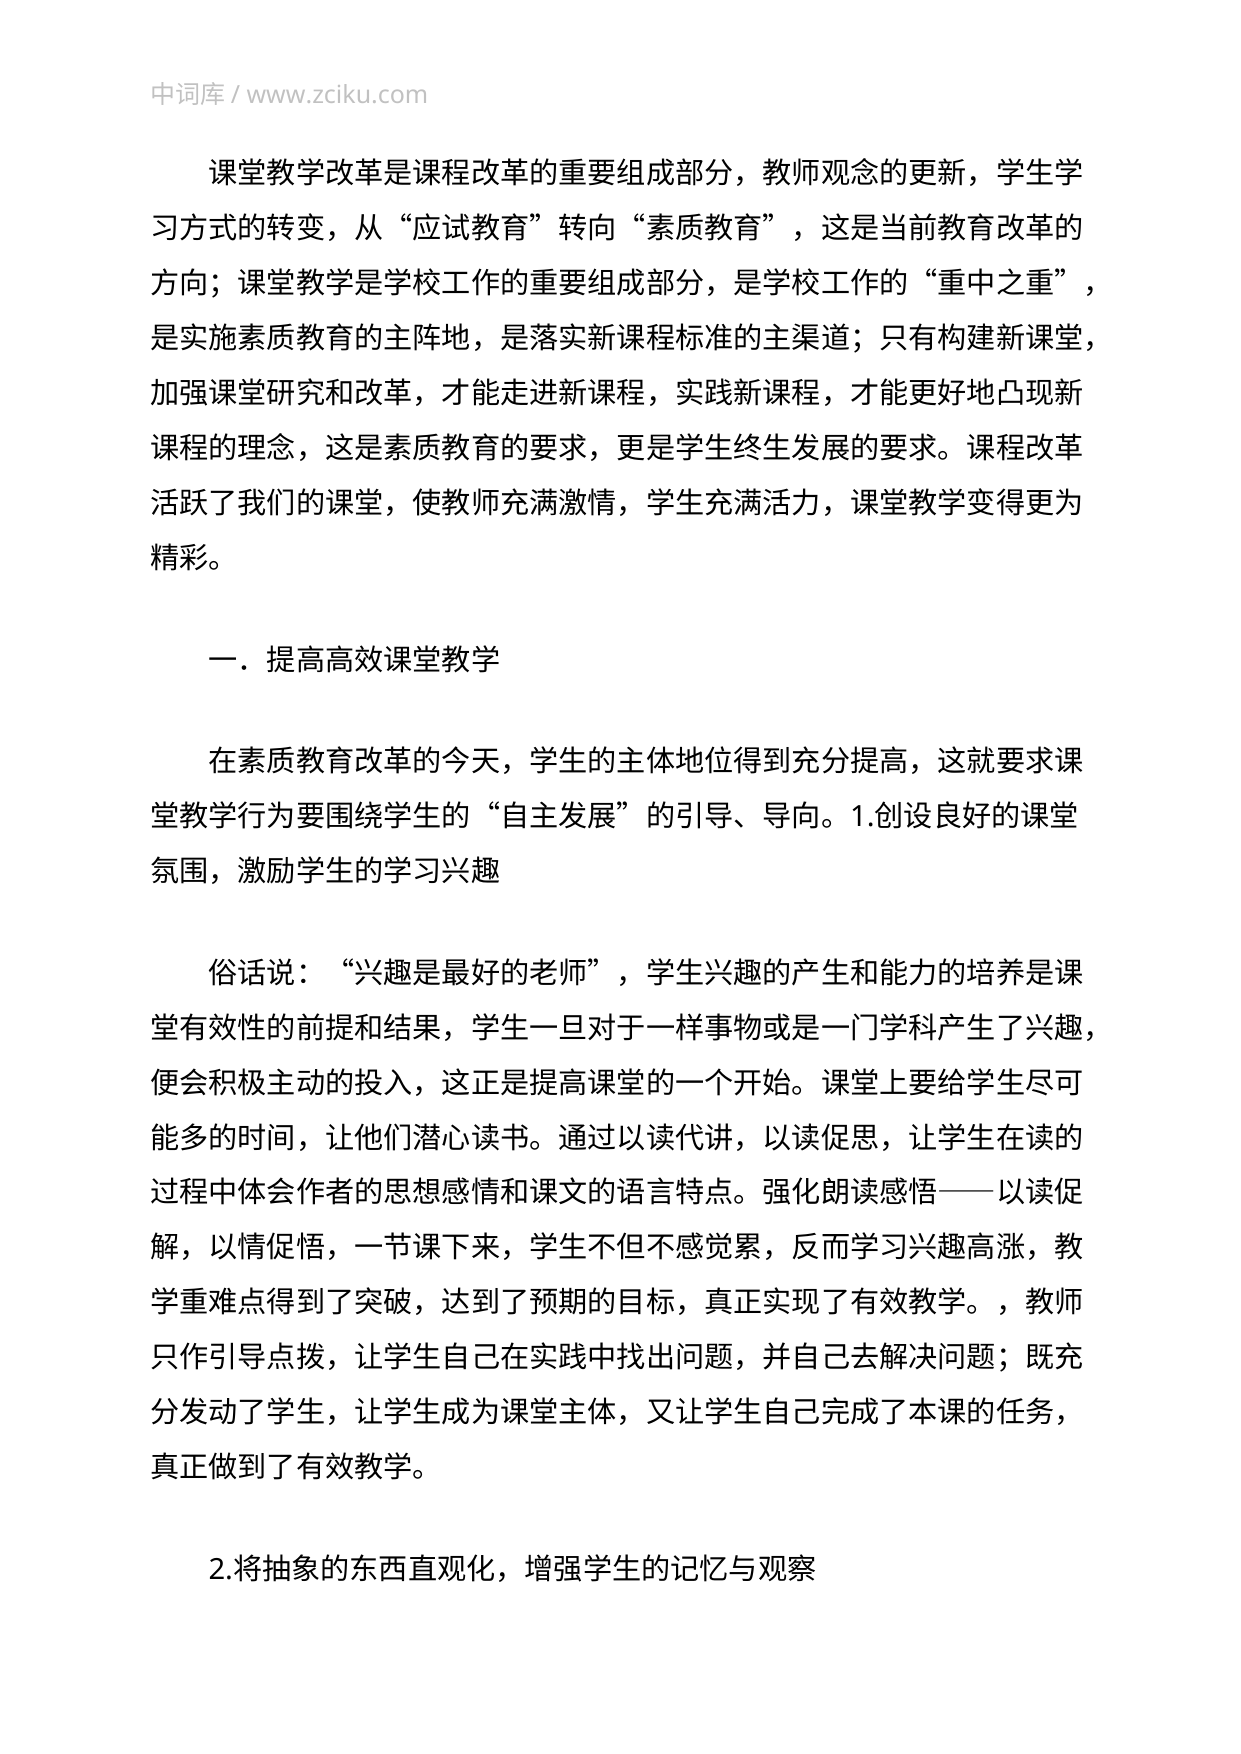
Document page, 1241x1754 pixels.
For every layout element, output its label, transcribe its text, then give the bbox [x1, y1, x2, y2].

text 2.将抽象的东西直观化，增强学生的记忆与观察 [150, 1545, 1090, 1588]
text 在素质教育改革的今天，学生的主体地位得到充分提高，这就要求课堂教学行为要围绕学生的“自主发展”的引导、导向。1.创设良好的课堂氛围，激励学生的学习兴趣 [150, 738, 1090, 890]
text 一．提高高效课堂教学 [150, 636, 1090, 678]
text 课堂教学改革是课程改革的重要组成部分，教师观念的更新，学生学习方式的转变，从“应试教育”转向“素质教育”，这是当前教育改革的方向；课堂教学是学校工作的重要组成部分，是学校工作的“重中之重”，是实施素质教育的主阵地，是落实新课程标准的主渠道；只有构建新课堂，加强课堂研究和改革，才能走进新课程，实践新课程，才能更好地凸现新课程的理念，这是素质教育的要求，更是学生终生发展的要求。课程改革活跃了我们的课堂，使教师充满激情，学生充满活力，课堂教学变得更为精彩。 [150, 150, 1090, 577]
text 俗话说：“兴趣是最好的老师”，学生兴趣的产生和能力的培养是课堂有效性的前提和结果，学生一旦对于一样事物或是一门学科产生了兴趣，便会积极主动的投入，这正是提高课堂的一个开始。课堂上要给学生尽可能多的时间，让他们潜心读书。通过以读代讲，以读促思，让学生在读的过程中体会作者的思想感情和课文的语言特点。强化朗读感悟――以读促解，以情促悟，一节课下来，学生不但不感觉累，反而学习兴趣高涨，教学重难点得到了突破，达到了预期的目标，真正实现了有效教学。，教师只作引导点拨，让学生自己在实践中找出问题，并自己去解决问题；既充分发动了学生，让学生成为课堂主体，又让学生自己完成了本课的任务，真正做到了有效教学。 [150, 949, 1090, 1486]
